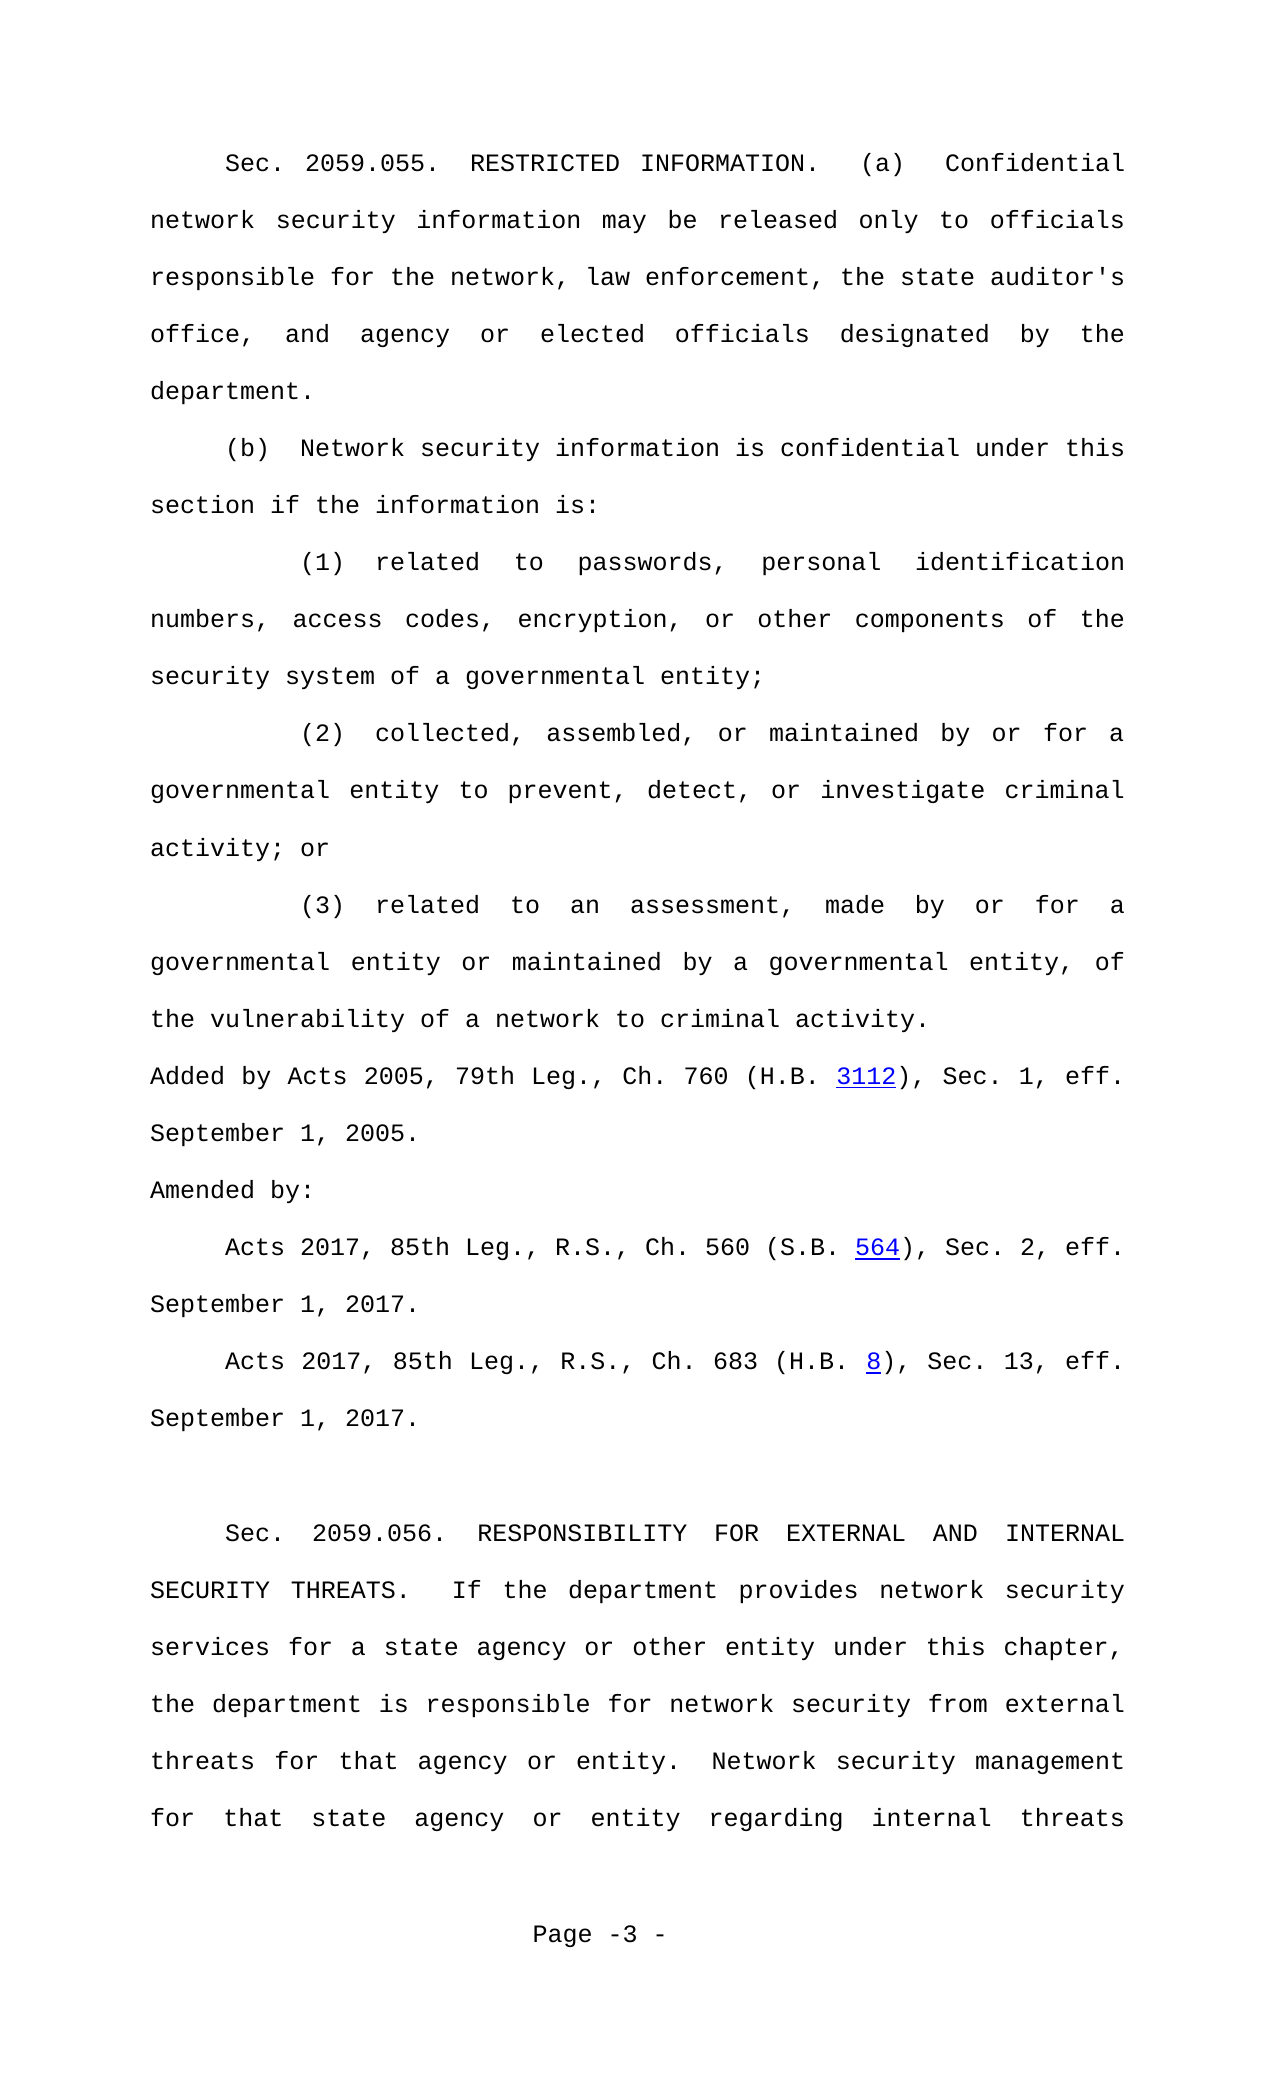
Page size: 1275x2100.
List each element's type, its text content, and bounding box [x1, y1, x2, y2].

text (b) Network security information is confidential under this section if the information is: [150, 435, 1125, 521]
text Added by Acts 2005, 79th Leg., Ch. 760 (H.B. 3112), Sec. 1, eff. September 1, 2005. [150, 1063, 1125, 1149]
text (2) collected, assembled, or maintained by or for a governmental entity to prevent, detect, or investigate criminal activity; or [150, 721, 1125, 863]
text Amended by: [150, 1177, 1125, 1206]
text (1) related to passwords, personal identification numbers, access codes, encryption, or other components of the security system of a governmental entity; [150, 549, 1125, 692]
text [150, 1520, 1125, 1834]
text Acts 2017, 85th Leg., R.S., Ch. 683 (H.B. 8), Sec. 13, eff. September 1, 2017. [150, 1349, 1125, 1434]
text Sec. 2059.055. RESTRICTED INFORMATION. (a) Confidential network security information may be released only to officials responsible for the network, law enforcement, the state auditor's office, and agency or elected officials designated by the department. [150, 150, 1125, 407]
text Acts 2017, 85th Leg., R.S., Ch. 560 (S.B. 564), Sec. 2, eff. September 1, 2017. [150, 1234, 1125, 1320]
text (3) related to an assessment, made by or for a governmental entity or maintained by a governmental entity, of the vulnerability of a network to criminal activity. [150, 892, 1125, 1035]
